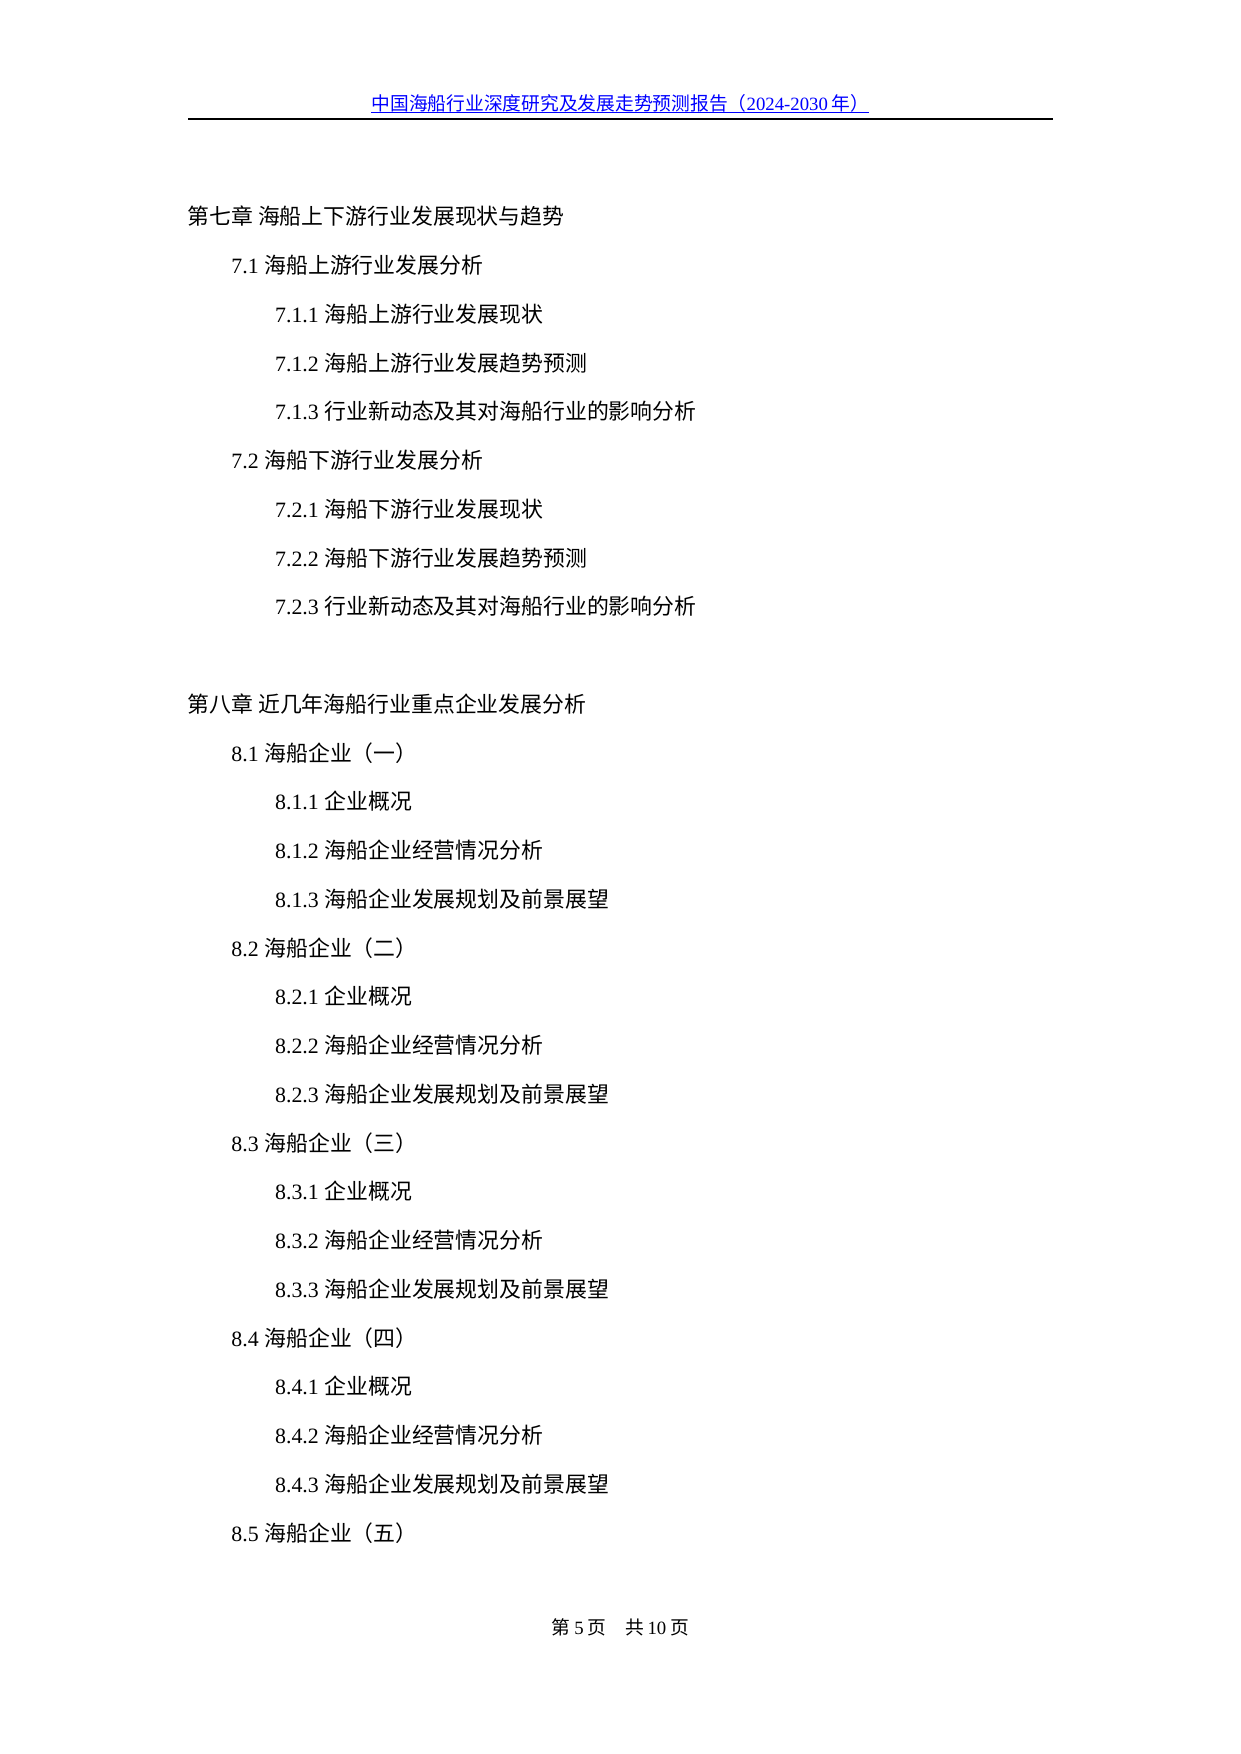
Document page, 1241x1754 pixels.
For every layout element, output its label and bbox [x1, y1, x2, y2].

text [187, 150, 1053, 1548]
